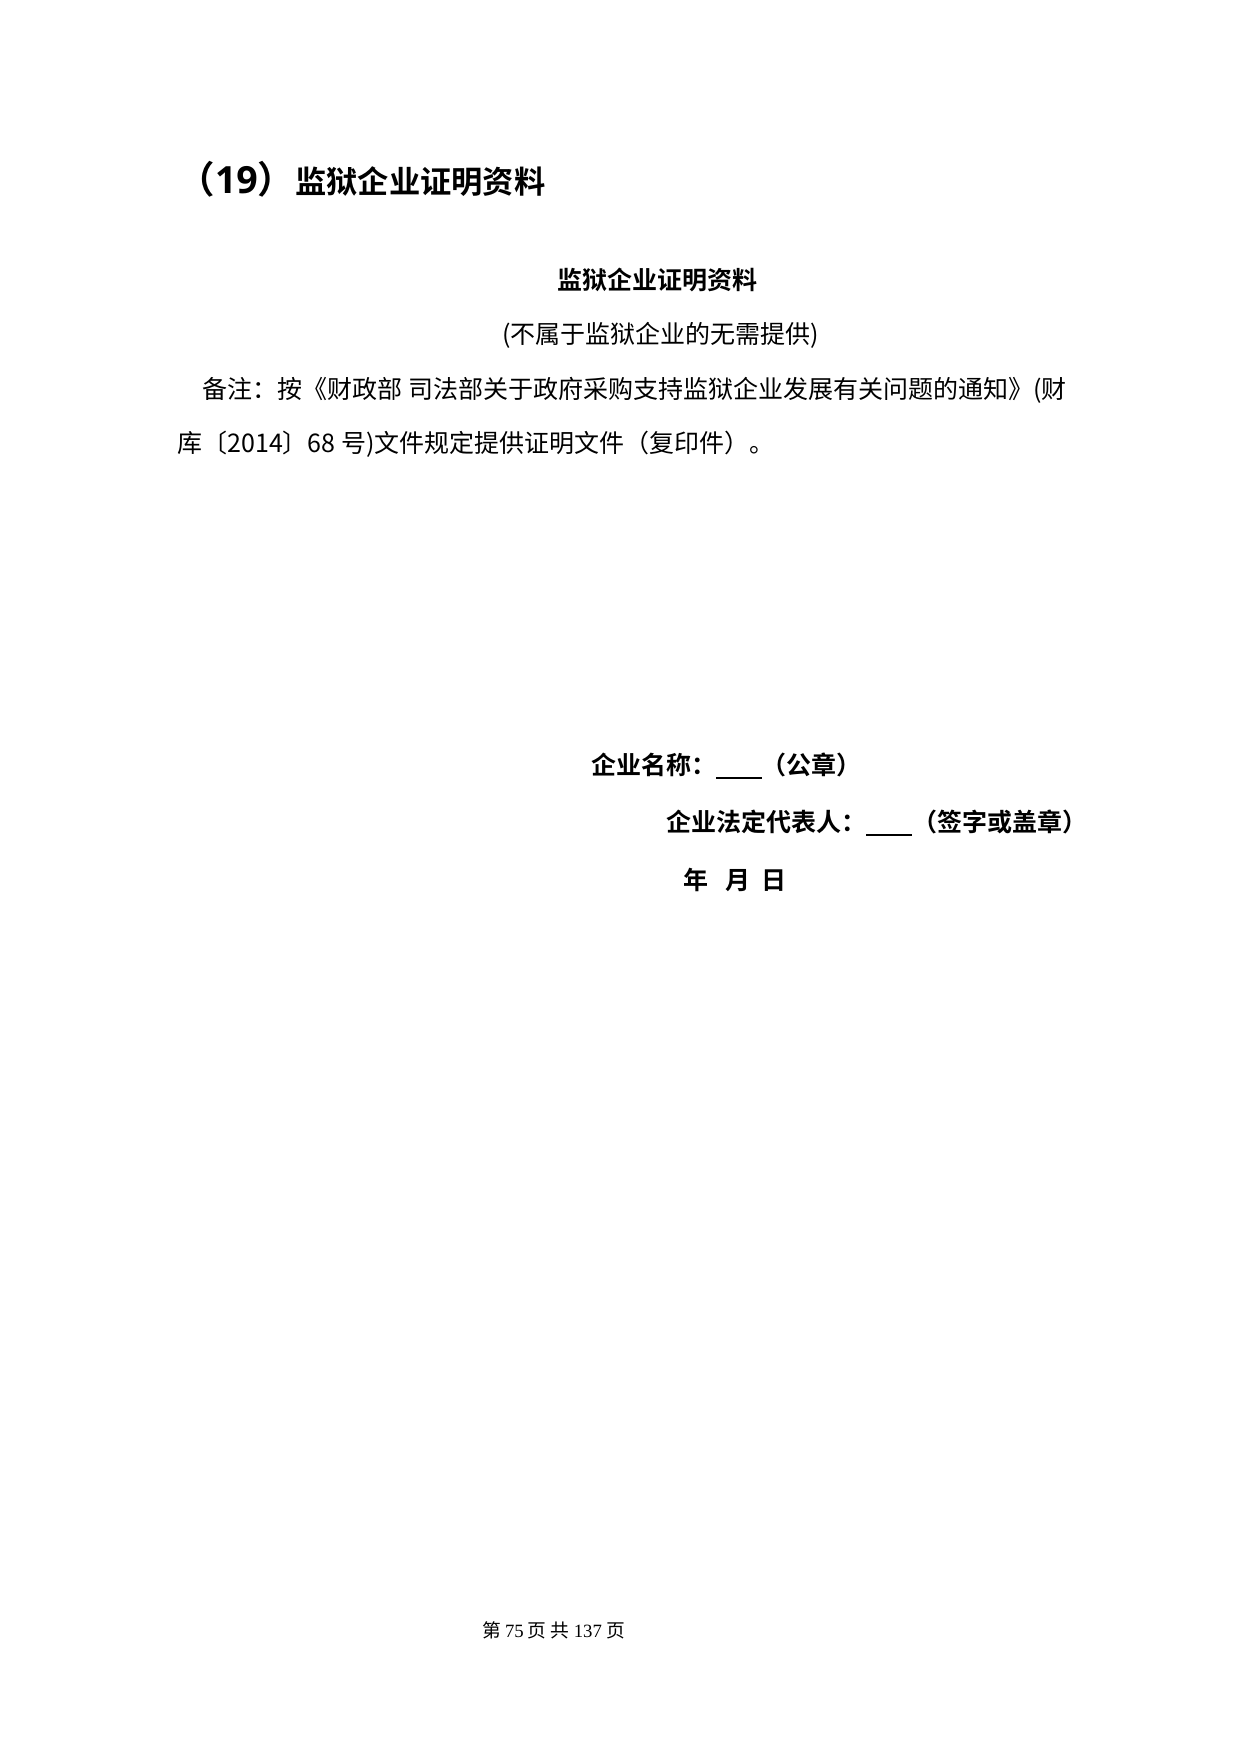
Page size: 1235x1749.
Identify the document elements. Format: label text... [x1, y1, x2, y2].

title 备注：按《财政部 司法部关于政府采购支持监狱企业发展有关问题的通知》(财 [177, 369, 1087, 405]
text 企业法定代表人： （签字或盖章） [177, 803, 1087, 839]
text 年 月 日 [177, 860, 1087, 897]
text 企业名称： （公章） [177, 746, 1087, 782]
title (不属于监狱企业的无需提供) [177, 315, 1087, 351]
text 监狱企业证明资料 [177, 260, 1087, 297]
title 库〔2014〕68 号)文件规定提供证明文件（复印件）。 [177, 423, 1087, 460]
title （19）监狱企业证明资料 [177, 150, 1087, 204]
